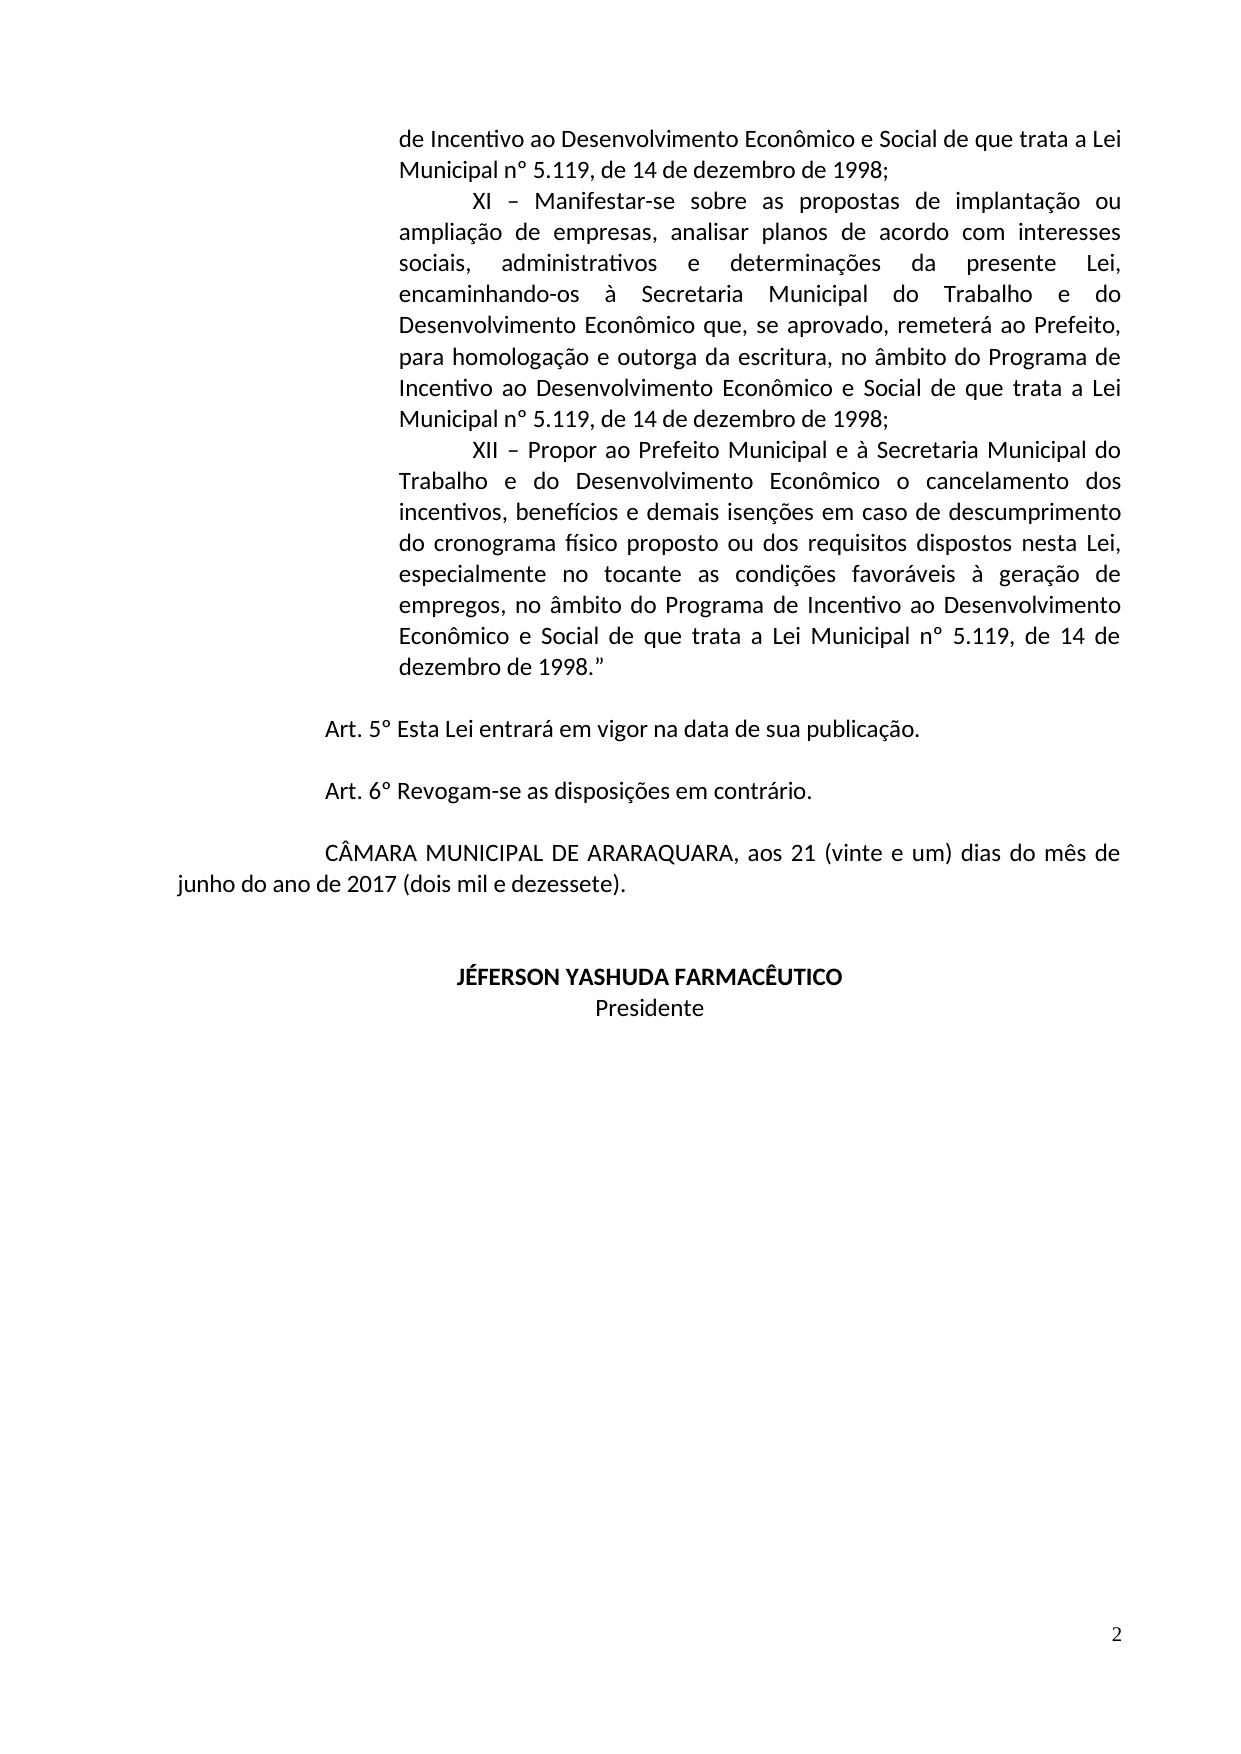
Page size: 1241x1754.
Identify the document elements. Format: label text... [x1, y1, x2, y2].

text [399, 123, 1122, 185]
text Art. 6º Revogam-se as disposições em contrário. [177, 775, 1122, 806]
subtitle JÉFERSON YASHUDA FARMACÊUTICO [177, 961, 1122, 992]
text XII – Propor ao Prefeito Municipal e à Secretaria Municipal do Trabalho e do Desenvolvimento Econômico o cancelamento dos incentivos, benefícios e demais isenções em caso de descumprimento do cronograma físico proposto ou dos requisitos dispostos nesta Lei, especialmente no tocante as condições favoráveis à geração de empregos, no âmbito do Programa de Incentivo ao Desenvolvimento Econômico e Social de que trata a Lei Municipal nº 5.119, de 14 de dezembro de 1998.” [399, 433, 1122, 682]
text XI – Manifestar-se sobre as propostas de implantação ou ampliação de empresas, analisar planos de acordo com interesses sociais, administrativos e determinações da presente Lei, encaminhando-os à Secretaria Municipal do Trabalho e do Desenvolvimento Econômico que, se aprovado, remeterá ao Prefeito, para homologação e outorga da escritura, no âmbito do Programa de Incentivo ao Desenvolvimento Econômico e Social de que trata a Lei Municipal nº 5.119, de 14 de dezembro de 1998; [399, 185, 1122, 433]
text Presidente [177, 992, 1122, 1023]
text CÂMARA MUNICIPAL DE ARARAQUARA, aos 21 (vinte e um) dias do mês de junho do ano de 2017 (dois mil e dezessete). [177, 837, 1122, 899]
text Art. 5º Esta Lei entrará em vigor na data de sua publicação. [177, 713, 1122, 744]
